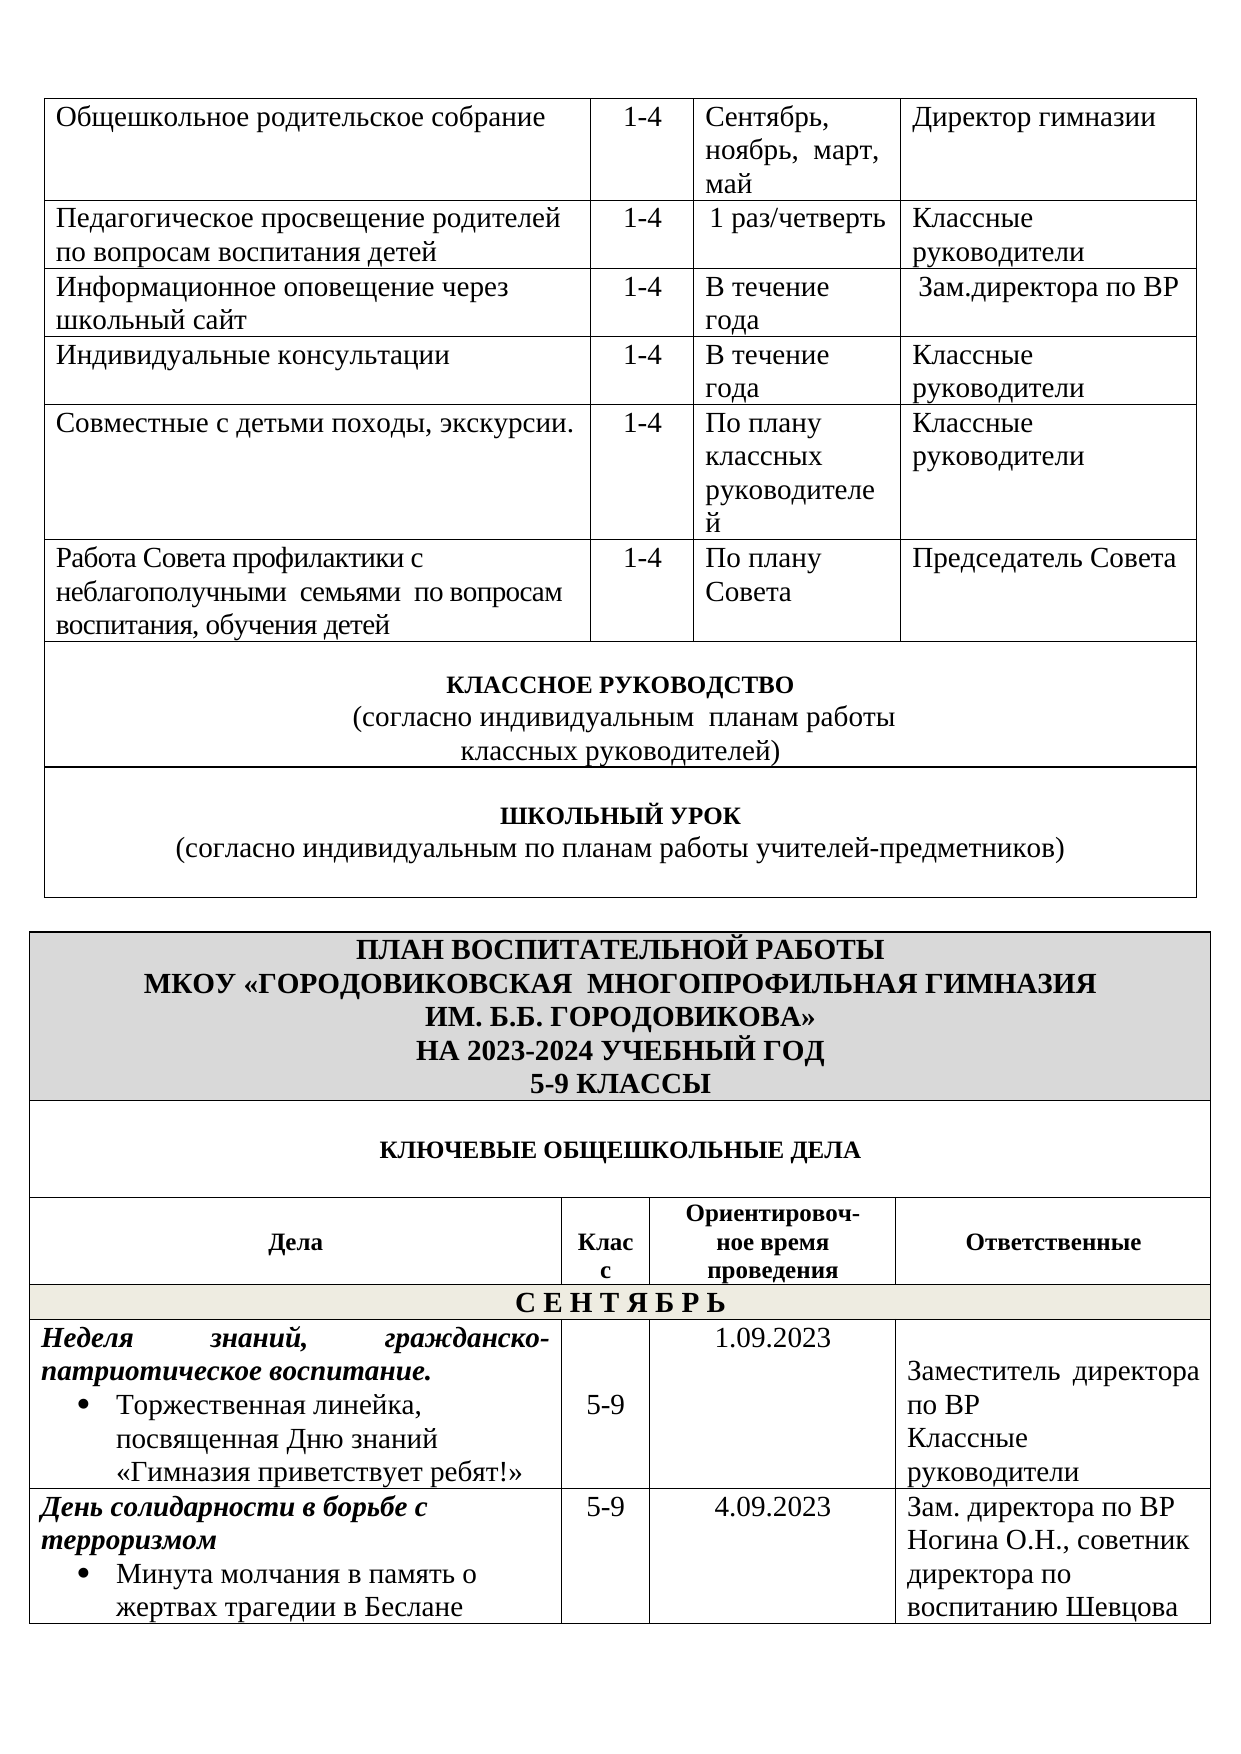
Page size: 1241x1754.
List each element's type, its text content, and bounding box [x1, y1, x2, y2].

table_cell Сентябрь, ноябрь, март, май [694, 99, 900, 199]
table_cell Совместные с детьми походы, экскурсии. [45, 405, 590, 539]
table_cell Работа Совета профилактики с неблагополучными семьями по вопросам воспитания, обучения детей [45, 540, 590, 641]
table_cell По плану классных руководителей [694, 405, 900, 539]
table_cell Классные руководители [901, 405, 1196, 539]
table_cell Индивидуальные консультации [45, 337, 590, 404]
table_cell 1-4 [591, 405, 693, 539]
table_cell Директор гимназии [901, 99, 1196, 199]
table_cell КЛЮЧЕВЫЕ ОБЩЕШКОЛЬНЫЕ ДЕЛА [30, 1101, 1210, 1197]
table_header План воспитательной работы МКОУ «ГОРОДОВИКОВСКАЯ многопрофильная гимназия им. б.б. гОРОДОВИКОВА» на 2023-2024 учебный год 5-9 классы [30, 933, 1210, 1100]
table_cell 4.09.2023 [650, 1489, 895, 1623]
table_cell Педагогическое просвещение родителей по вопросам воспитания детей [45, 201, 590, 268]
table_cell Неделя знаний, гражданско-патриотическое воспитание. Торжественная линейка, посвященная Дню знаний «Гимназия приветствует ребят!» [30, 1320, 561, 1488]
table_cell 1.09.2023 [650, 1320, 895, 1488]
table_cell 1-4 [591, 337, 693, 404]
table_cell В течение года [694, 269, 900, 336]
table_cell Дела [30, 1198, 561, 1284]
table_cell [562, 1489, 649, 1623]
table_cell Зам.директора по ВР [901, 269, 1196, 336]
table_cell Ответственные [896, 1198, 1210, 1284]
table_cell В течение года [694, 337, 900, 404]
table_cell Заместитель директора по ВР Классные руководители [896, 1320, 1210, 1488]
table_cell 1-4 [591, 201, 693, 268]
table_cell По плану Совета [694, 540, 900, 641]
table_cell Ориентировоч- ное время проведения [650, 1198, 895, 1284]
table_cell Класс [562, 1198, 649, 1284]
table_cell 1 раз/четверть [694, 201, 900, 268]
table_cell Общешкольное родительское собрание [45, 99, 590, 199]
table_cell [896, 1489, 1210, 1623]
table_cell 1-4 [591, 99, 693, 199]
table_cell 1-4 [591, 269, 693, 336]
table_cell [30, 1489, 561, 1623]
table_cell Классные руководители [901, 201, 1196, 268]
table_cell ШКОЛЬНЫЙ УРОК (согласно индивидуальным по планам работы учителей-предметников) [45, 768, 1196, 897]
table_cell Председатель Совета [901, 540, 1196, 641]
table_cell Информационное оповещение через школьный сайт [45, 269, 590, 336]
table_cell 5-9 [562, 1320, 649, 1488]
table_cell КЛАССНОЕ РУКОВОДСТВО (согласно индивидуальным планам работы классных руководителей) [45, 642, 1196, 766]
table_cell 1-4 [591, 540, 693, 641]
table_cell С Е Н Т Я Б Р Ь [30, 1285, 1210, 1319]
table_cell Классные руководители [901, 337, 1196, 404]
